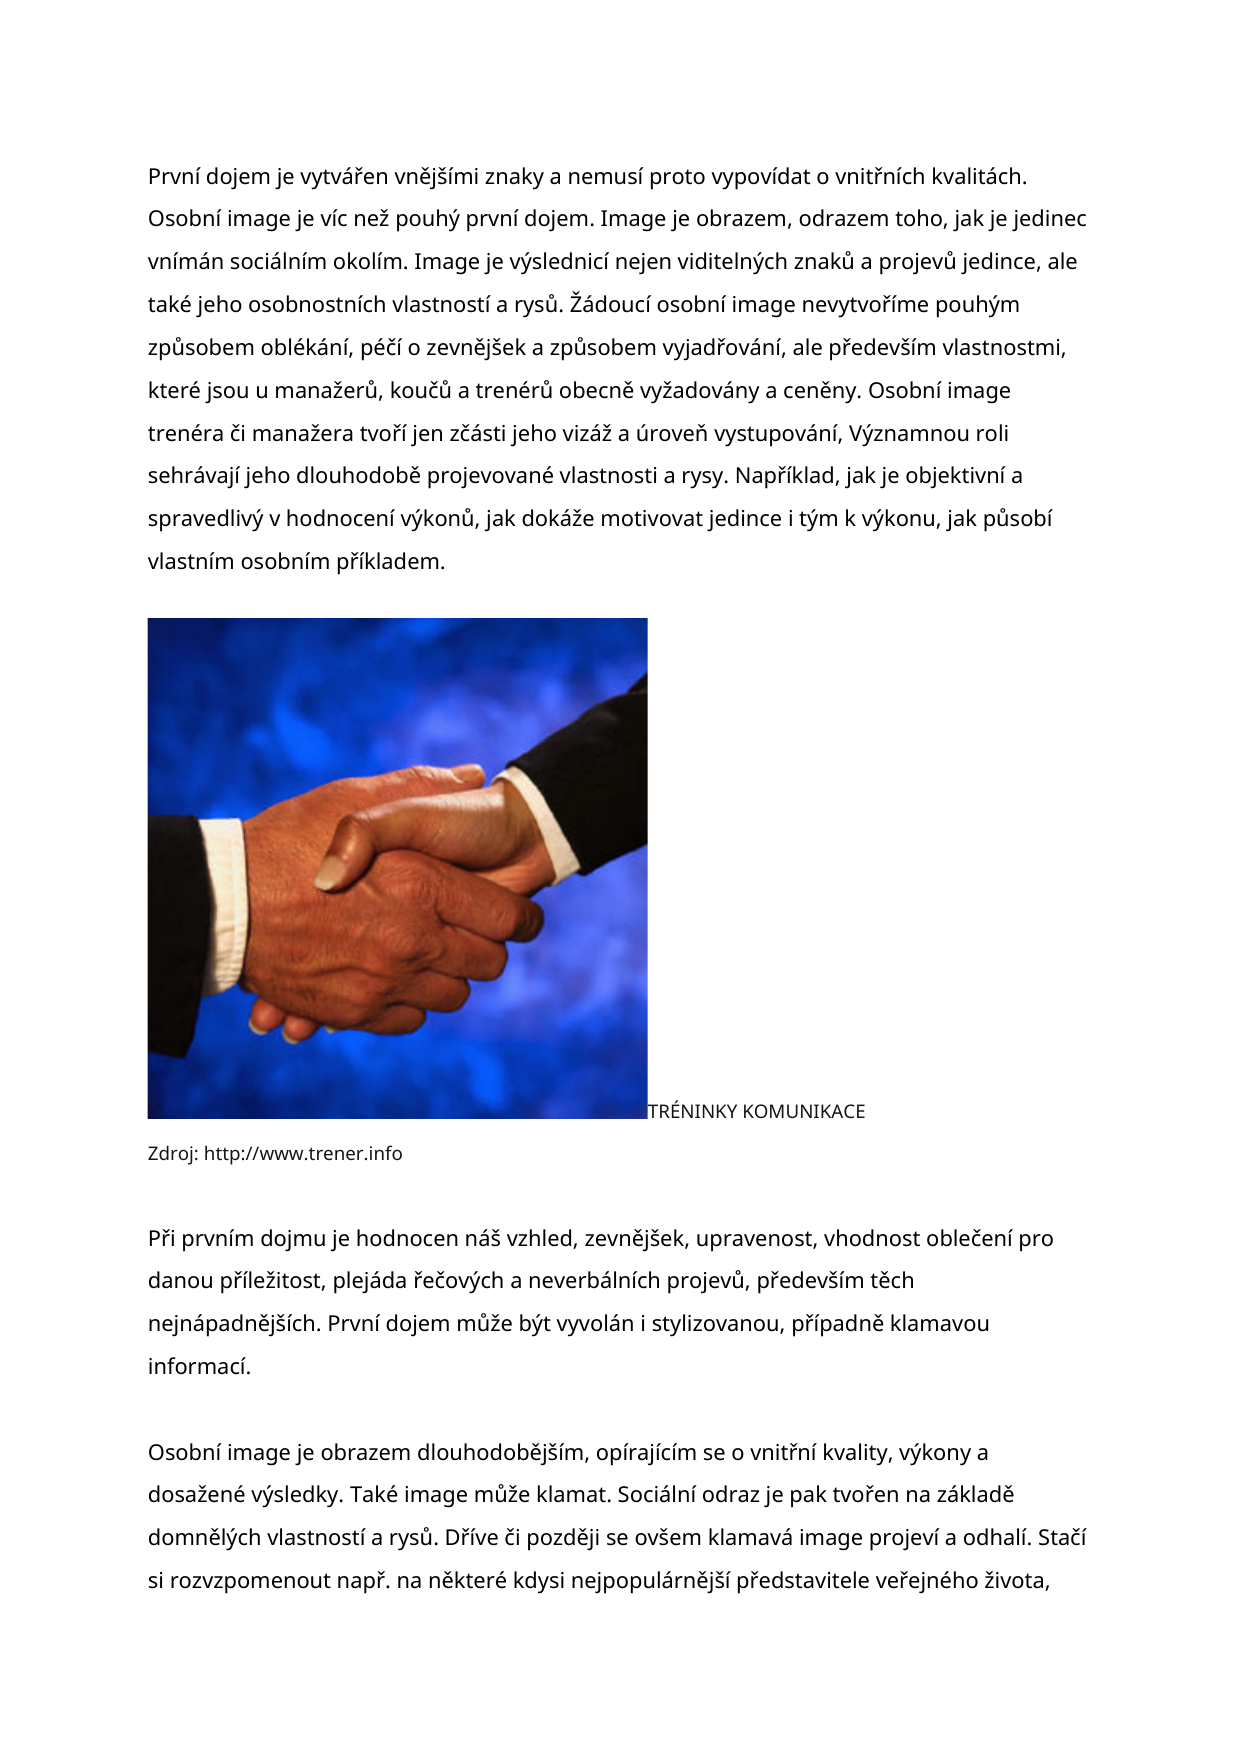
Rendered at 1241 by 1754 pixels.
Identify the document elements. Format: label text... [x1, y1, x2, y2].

text První dojem je vytvářen vnějšími znaky a nemusí proto vypovídat o vnitřních kvalitách. Osobní image je víc než pouhý první dojem. Image je obrazem, odrazem toho, jak je jedinec vnímán sociálním okolím. Image je výslednicí nejen viditelných znaků a projevů jedince, ale také jeho osobnostních vlastností a rysů. Žádoucí osobní image nevytvoříme pouhým způsobem oblékání, péčí o zevnějšek a způsobem vyjadřování, ale především vlastnostmi, které jsou u manažerů, koučů a trenérů obecně vyžadovány a ceněny. Osobní image trenéra či manažera tvoří jen zčásti jeho vizáž a úroveň vystupování, Významnou roli sehrávají jeho dlouhodobě projevované vlastnosti a rysy. Například, jak je objektivní a spravedlivý v hodnocení výkonů, jak dokáže motivovat jedince i tým k výkonu, jak působí vlastním osobním příkladem. [148, 148, 1093, 576]
text Při prvním dojmu je hodnocen náš vzhled, zevnějšek, upravenost, vhodnost oblečení pro danou příležitost, plejáda řečových a neverbálních projevů, především těch nejnápadnějších. První dojem může být vyvolán i stylizovanou, případně klamavou informací. [148, 1209, 1093, 1381]
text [148, 1424, 1093, 1595]
picture [147, 618, 648, 1119]
